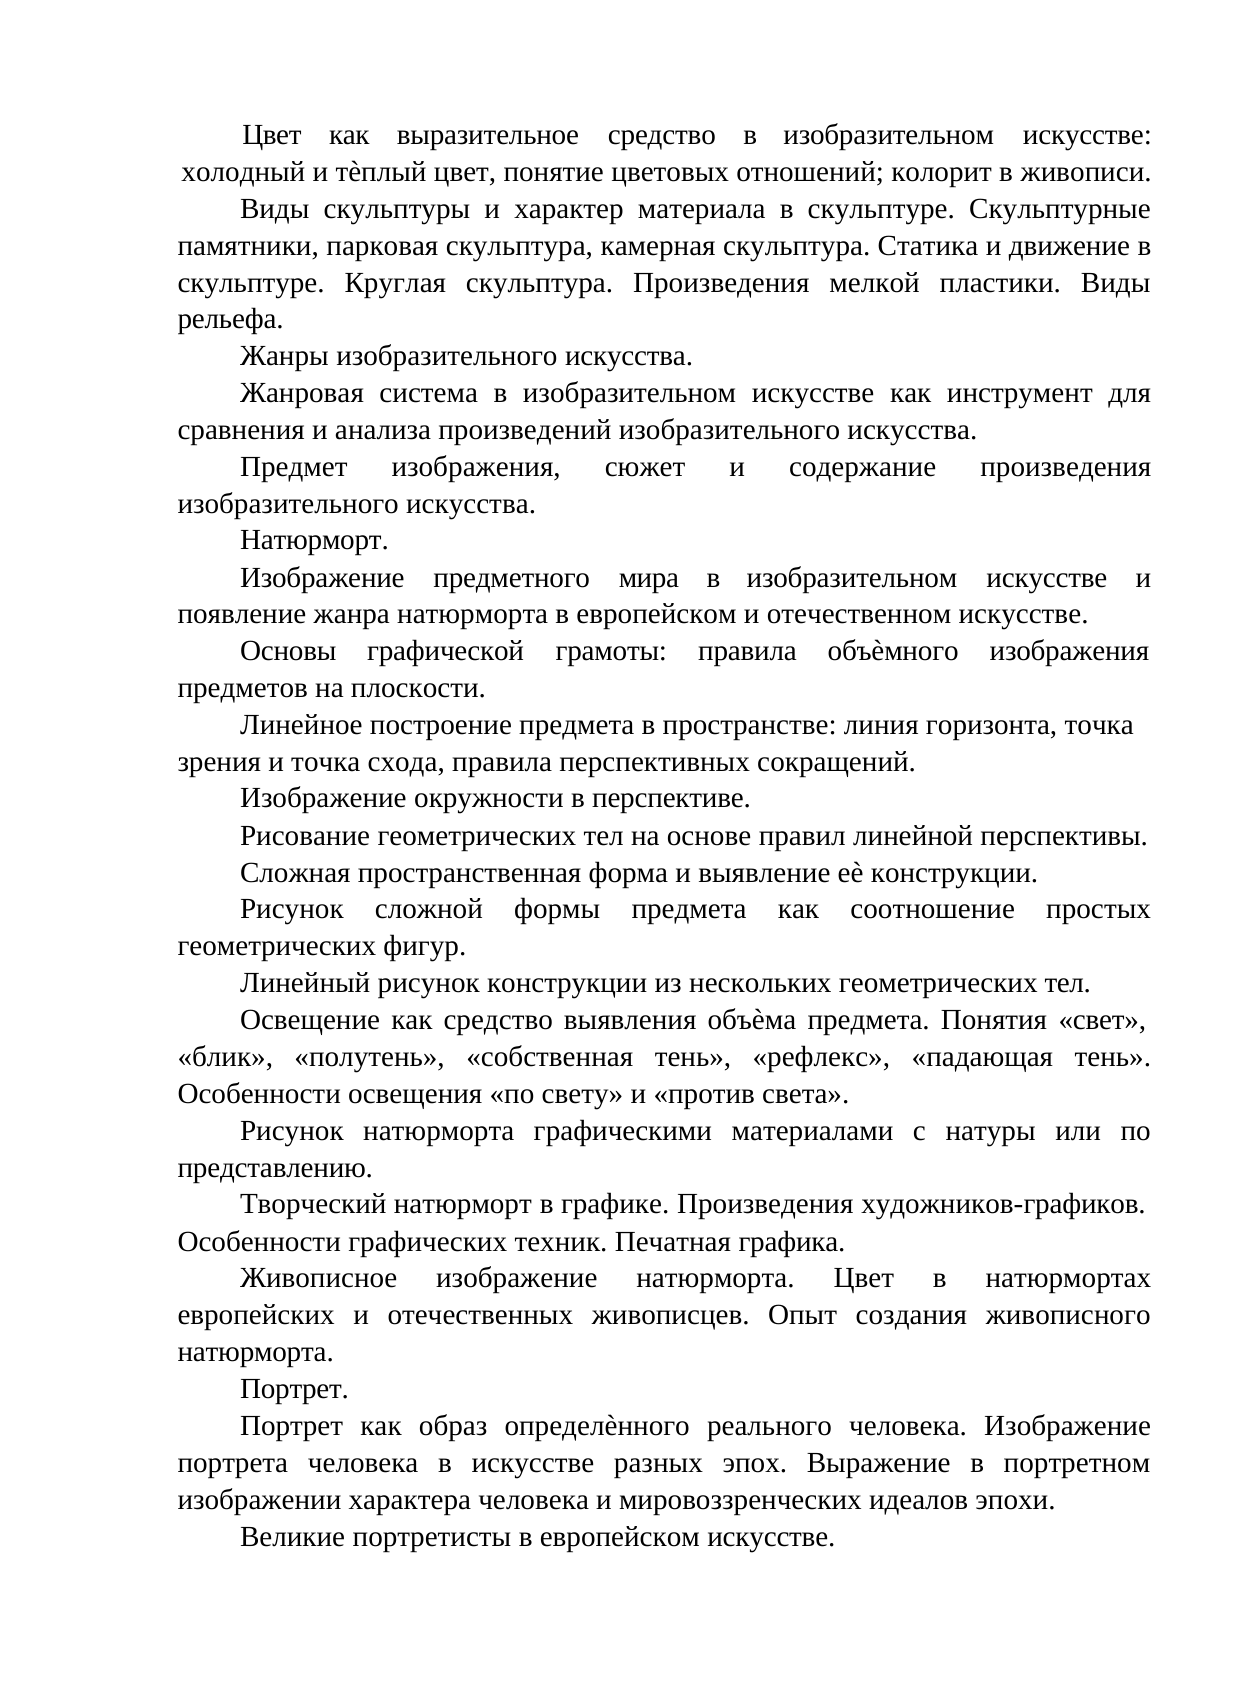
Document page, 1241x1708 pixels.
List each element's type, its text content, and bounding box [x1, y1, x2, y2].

text Портрет как образ определѐнного реального человека. Изображение портрета человека в искусстве разных эпох. Выражение в портретном изображении характера человека и мировоззренческих идеалов эпохи. [177, 1408, 1152, 1515]
text Великие портретисты в европейском искусстве. [240, 1519, 1240, 1552]
text Цвет как выразительное средство в изобразительном искусстве: холодный и тѐплый цвет, понятие цветовых отношений; колорит в живописи. [177, 117, 1151, 187]
text Изображение окружности в перспективе. [240, 781, 1240, 815]
text Рисунок натюрморта графическими материалами с натуры или по представлению. [177, 1113, 1151, 1183]
text Рисование геометрических тел на основе правил линейной перспективы. Сложная пространственная форма и выявление еѐ конструкции. [240, 818, 1240, 888]
text Предмет изображения, сюжет и содержание произведения изобразительного искусства. [177, 449, 1152, 519]
text «блик», «полутень», «собственная тень», «рефлекс», «падающая тень». Особенности освещения «по свету» и «против света». [177, 1039, 1152, 1110]
text Изображение предметного мира в изобразительном искусстве и появление жанра натюрморта в европейском и отечественном искусстве. [177, 560, 1151, 630]
text Портрет. [240, 1371, 1240, 1405]
text Линейный рисунок конструкции из нескольких геометрических тел. [240, 966, 1240, 999]
text Особенности графических техник. Печатная графика. [177, 1224, 1240, 1257]
text Освещение как средство выявления объѐма предмета. Понятия «свет», [240, 1002, 1240, 1036]
text Линейное построение предмета в пространстве: линия горизонта, точка зрения и точка схода, правила перспективных сокращений. [177, 707, 1151, 778]
text Натюрморт. [240, 523, 1240, 556]
text Живописное изображение натюрморта. Цвет в натюрмортах европейских и отечественных живописцев. Опыт создания живописного натюрморта. [177, 1261, 1152, 1368]
text Творческий натюрморт в графике. Произведения художников-графиков. [240, 1187, 1240, 1220]
text Основы графической грамоты: правила объѐмного изображения предметов на плоскости. [177, 633, 1152, 704]
text Жанровая система в изобразительном искусстве как инструмент для сравнения и анализа произведений изобразительного искусства. [177, 375, 1151, 446]
text Рисунок сложной формы предмета как соотношение простых геометрических фигур. [177, 892, 1152, 962]
text Виды скульптуры и характер материала в скульптуре. Скульптурные памятники, парковая скульптура, камерная скульптура. Статика и движение в скульптуре. Круглая скульптура. Произведения мелкой пластики. Виды рельефа. [177, 191, 1152, 335]
text Жанры изобразительного искусства. [240, 338, 1240, 372]
